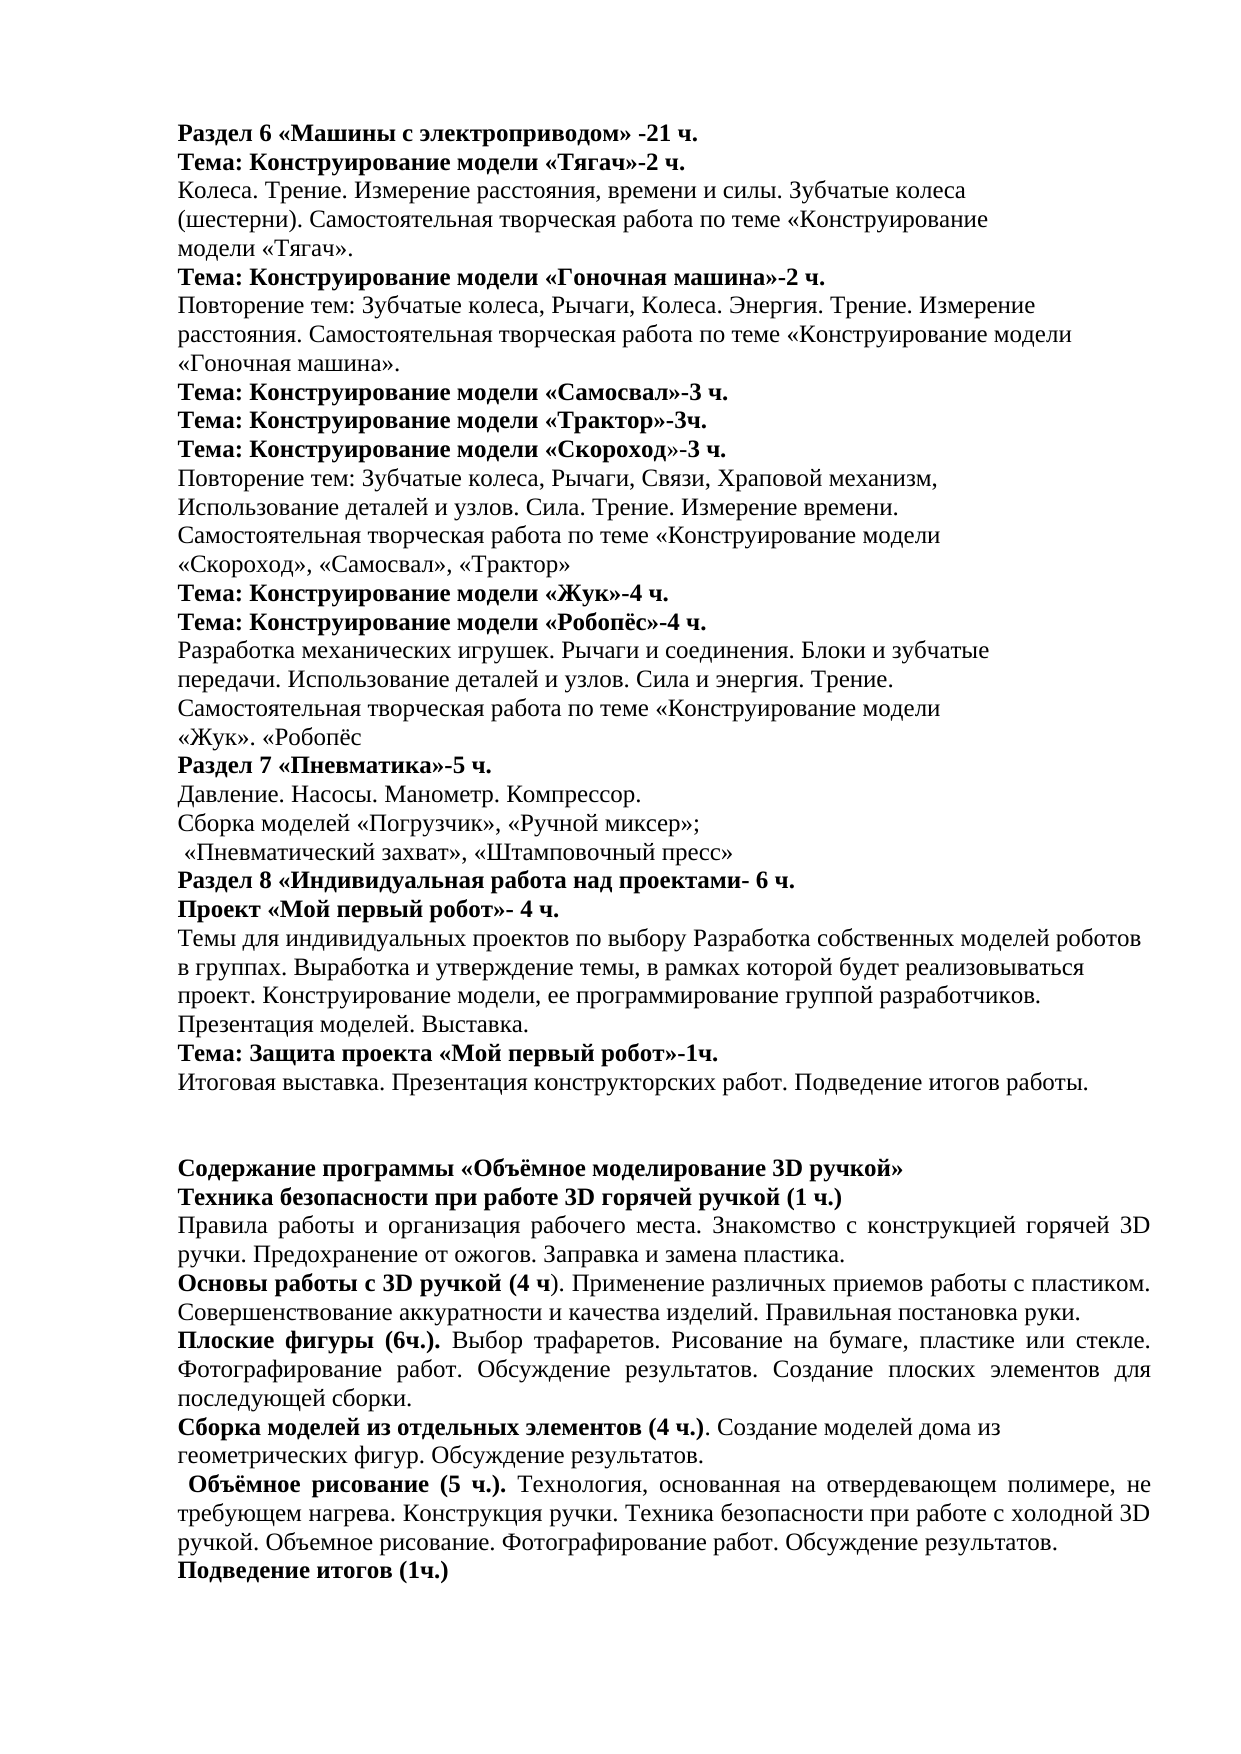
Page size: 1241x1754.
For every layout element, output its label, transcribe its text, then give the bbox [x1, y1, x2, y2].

text Самостоятельная творческая работа по теме «Конструирование модели [177, 521, 1152, 549]
text Колеса. Трение. Измерение расстояния, времени и силы. Зубчатые колеса [177, 176, 1152, 204]
text Подведение итогов (1ч.) [177, 1556, 1152, 1584]
text Содержание программы «Объёмное моделирование 3D ручкой» [177, 1153, 1152, 1182]
text модели «Тягач». [177, 233, 1152, 262]
text «Жук». «Робопёс [177, 722, 1152, 751]
text «Гоночная машина». [177, 348, 1152, 377]
text Тема: Конструирование модели «Робопёс»-4 ч. [177, 607, 1152, 636]
text Давление. Насосы. Манометр. Компрессор. [177, 779, 1152, 808]
text «Скороход», «Самосвал», «Трактор» [177, 549, 1152, 578]
text «Пневматический захват», «Штамповочный пресс» [177, 837, 1152, 866]
text Плоские фигуры (6ч.). Выбор трафаретов. Рисование на бумаге, пластике или стекле. Фотографирование работ. Обсуждение результатов. Создание плоских элементов для последующей сборки. [177, 1326, 1152, 1412]
text Тема: Конструирование модели «Самосвал»-3 ч. [177, 377, 1152, 406]
text (шестерни). Самостоятельная творческая работа по теме «Конструирование [177, 204, 1152, 233]
text Раздел 7 «Пневматика»-5 ч. [177, 751, 1152, 779]
text Самостоятельная творческая работа по теме «Конструирование модели [177, 693, 1152, 722]
text Тема: Конструирование модели «Гоночная машина»-2 ч. [177, 262, 1152, 291]
text Повторение тем: Зубчатые колеса, Рычаги, Связи, Храповой механизм, [177, 463, 1152, 492]
text Проект «Мой первый робот»- 4 ч. [177, 894, 1152, 923]
text Тема: Защита проекта «Мой первый робот»-1ч. [177, 1038, 1152, 1067]
text Объёмное рисование (5 ч.). Технология, основанная на отвердевающем полимере, не требующем нагрева. Конструкция ручки. Техника безопасности при работе с холодной 3D ручкой. Объемное рисование. Фотографирование работ. Обсуждение результатов. [177, 1469, 1152, 1556]
text Разработка механических игрушек. Рычаги и соединения. Блоки и зубчатые [177, 636, 1152, 664]
text Раздел 8 «Индивидуальная работа над проектами- 6 ч. [177, 866, 1152, 894]
text Использование деталей и узлов. Сила. Трение. Измерение времени. [177, 492, 1152, 521]
text Раздел 6 «Машины с электроприводом» -21 ч. [177, 118, 1152, 147]
text Тема: Конструирование модели «Жук»-4 ч. [177, 578, 1152, 607]
text Техника безопасности при работе 3D горячей ручкой (1 ч.) [177, 1182, 1152, 1211]
text Темы для индивидуальных проектов по выбору Разработка собственных моделей роботов в группах. Выработка и утверждение темы, в рамках которой будет реализовываться проект. Конструирование модели, ее программирование группой разработчиков. Презентация моделей. Выставка. [177, 923, 1152, 1038]
text расстояния. Самостоятельная творческая работа по теме «Конструирование модели [177, 319, 1152, 348]
text Тема: Конструирование модели «Трактор»-3ч. [177, 406, 1152, 434]
text передачи. Использование деталей и узлов. Сила и энергия. Трение. [177, 664, 1152, 693]
text Правила работы и организация рабочего места. Знакомство с конструкцией горячей 3D ручки. Предохранение от ожогов. Заправка и замена пластика. [177, 1211, 1152, 1268]
text Тема: Конструирование модели «Тягач»-2 ч. [177, 147, 1152, 176]
text Сборка моделей «Погрузчик», «Ручной миксер»; [177, 808, 1152, 837]
text Сборка моделей из отдельных элементов (4 ч.). Создание моделей дома из геометрических фигур. Обсуждение результатов. [177, 1412, 1152, 1469]
text Тема: Конструирование модели «Скороход»-3 ч. [177, 434, 1152, 463]
text Итоговая выставка. Презентация конструкторских работ. Подведение итогов работы. [177, 1067, 1152, 1096]
text Повторение тем: Зубчатые колеса, Рычаги, Колеса. Энергия. Трение. Измерение [177, 291, 1152, 319]
text Основы работы с 3D ручкой (4 ч). Применение различных приемов работы с пластиком. Совершенствование аккуратности и качества изделий. Правильная постановка руки. [177, 1268, 1152, 1326]
